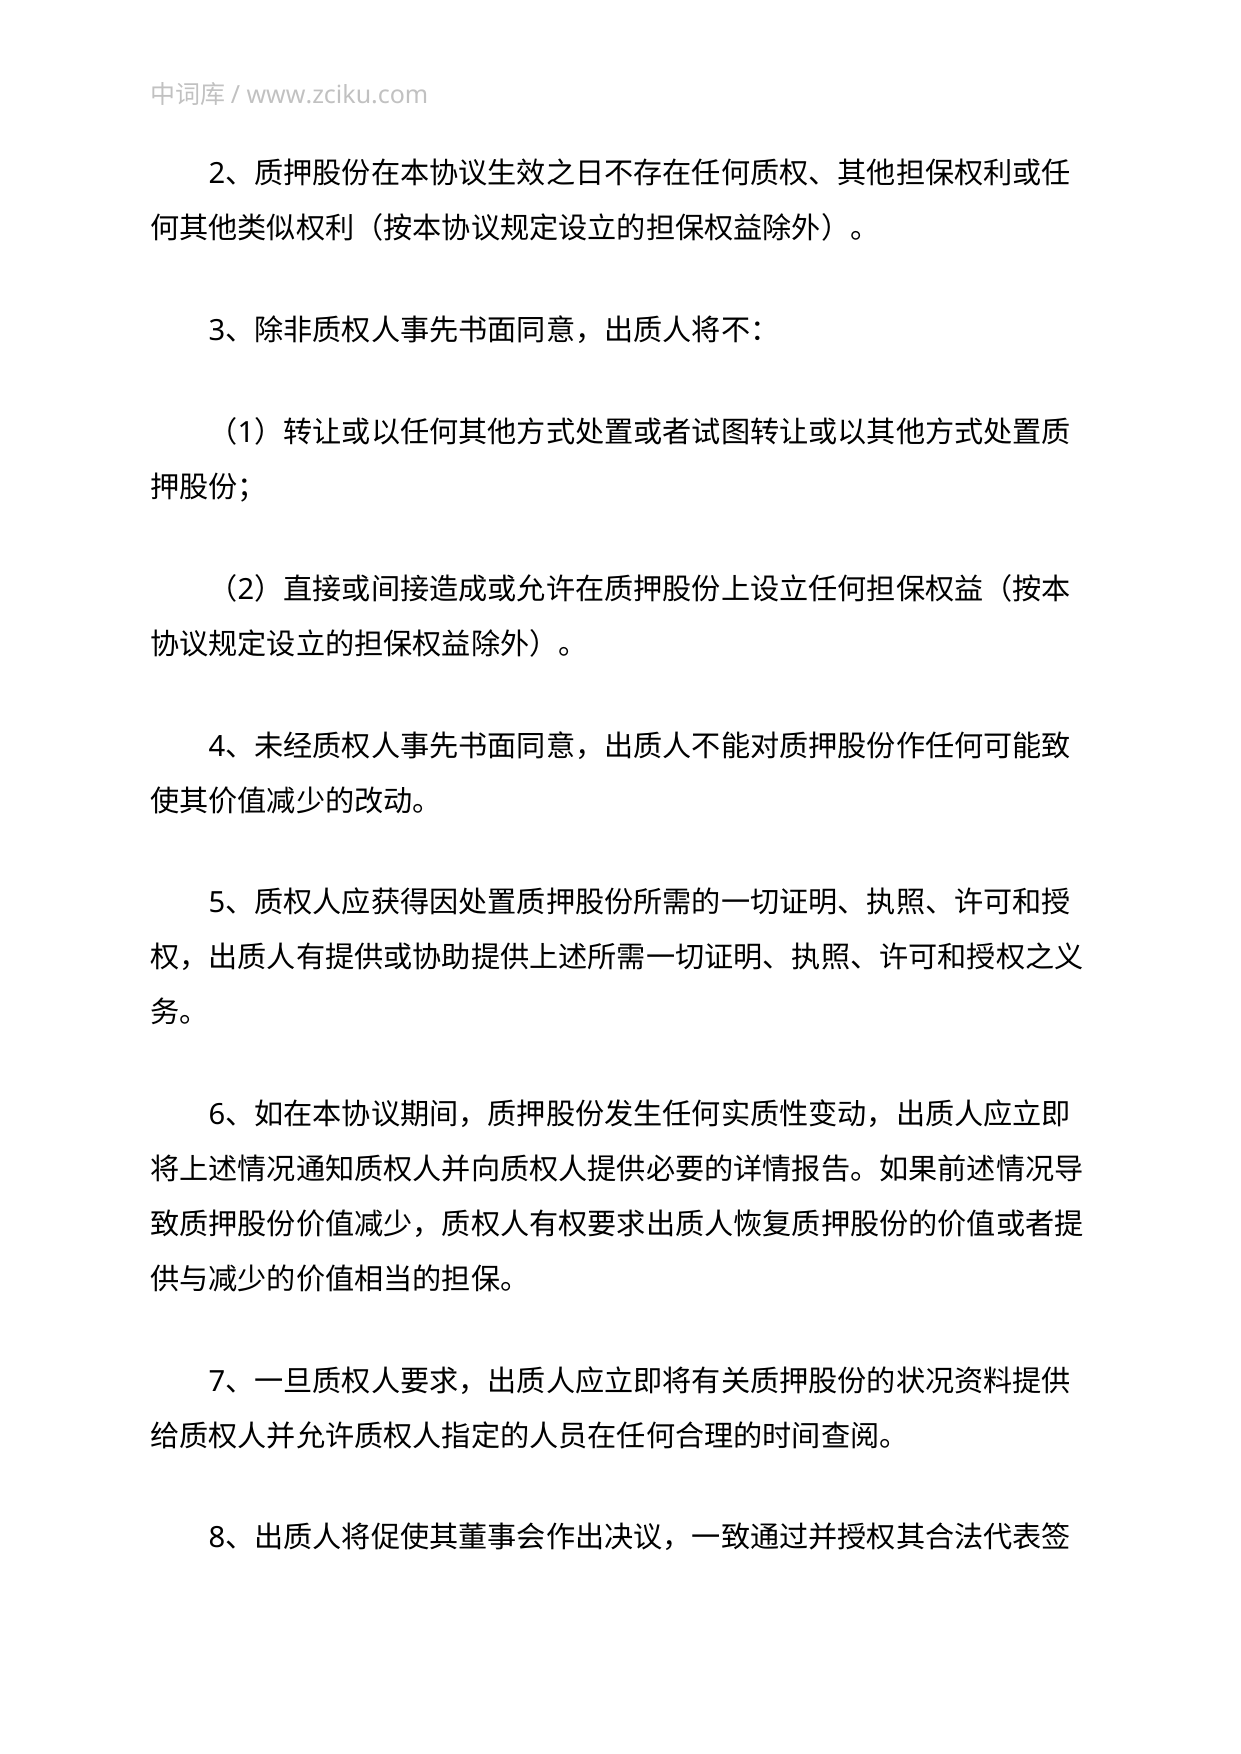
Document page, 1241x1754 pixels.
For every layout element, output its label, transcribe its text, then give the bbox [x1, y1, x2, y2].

text 6、如在本协议期间，质押股份发生任何实质性变动，出质人应立即将上述情况通知质权人并向质权人提供必要的详情报告。如果前述情况导致质押股份价值减少，质权人有权要求出质人恢复质押股份的价值或者提供与减少的价值相当的担保。 [150, 1091, 1090, 1298]
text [150, 1514, 1090, 1556]
text 4、未经质权人事先书面同意，出质人不能对质押股份作任何可能致使其价值减少的改动。 [150, 722, 1090, 819]
text 2、质押股份在本协议生效之日不存在任何质权、其他担保权利或任何其他类似权利（按本协议规定设立的担保权益除外）。 [150, 150, 1090, 247]
text 3、除非质权人事先书面同意，出质人将不： [150, 307, 1090, 349]
text （2）直接或间接造成或允许在质押股份上设立任何担保权益（按本协议规定设立的担保权益除外）。 [150, 566, 1090, 663]
text （1）转让或以任何其他方式处置或者试图转让或以其他方式处置质押股份； [150, 409, 1090, 506]
text 7、一旦质权人要求，出质人应立即将有关质押股份的状况资料提供给质权人并允许质权人指定的人员在任何合理的时间查阅。 [150, 1357, 1090, 1454]
text 5、质权人应获得因处置质押股份所需的一切证明、执照、许可和授权，出质人有提供或协助提供上述所需一切证明、执照、许可和授权之义务。 [150, 879, 1090, 1031]
